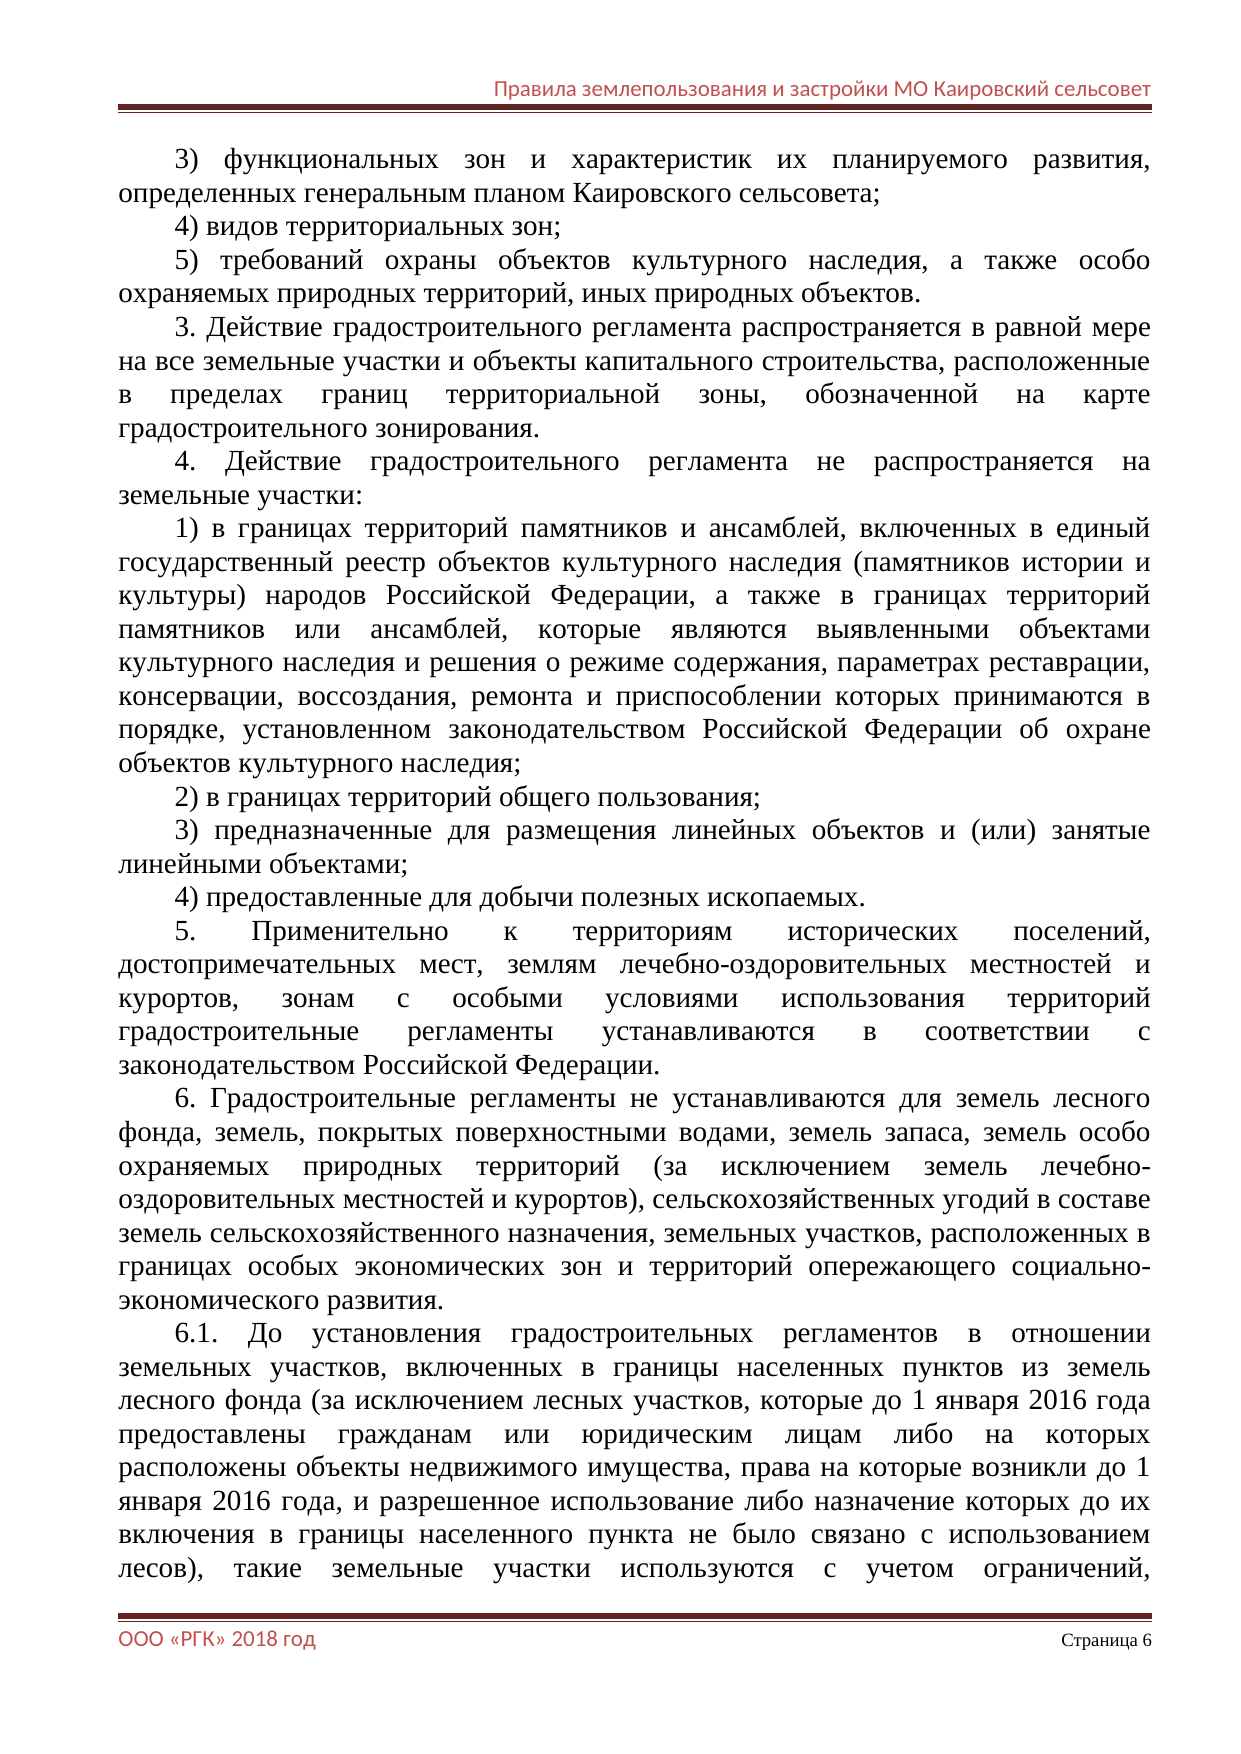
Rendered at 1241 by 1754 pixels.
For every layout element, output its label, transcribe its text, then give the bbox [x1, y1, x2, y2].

text 5. Применительно к территориям исторических поселений, достопримечательных мест, землям лечебно-оздоровительных местностей и курортов, зонам с особыми условиями использования территорий градостроительные регламенты устанавливаются в соответствии с законодательством Российской Федерации. [118, 913, 1152, 1081]
text 5) требований охраны объектов культурного наследия, а также особо охраняемых природных территорий, иных природных объектов. [118, 242, 1152, 309]
text 4) видов территориальных зон; [118, 208, 1152, 242]
text 3) предназначенные для размещения линейных объектов и (или) занятые линейными объектами; [118, 812, 1152, 879]
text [118, 1315, 1152, 1584]
text 4. Действие градостроительного регламента не распространяется на земельные участки: [118, 443, 1152, 510]
text 6. Градостроительные регламенты не устанавливаются для земель лесного фонда, земель, покрытых поверхностными водами, земель запаса, земель особо охраняемых природных территорий (за исключением земель лечебно-оздоровительных местностей и курортов), сельскохозяйственных угодий в составе земель сельскохозяйственного назначения, земельных участков, расположенных в границах особых экономических зон и территорий опережающего социально-экономического развития. [118, 1081, 1152, 1315]
text 2) в границах территорий общего пользования; [118, 779, 1152, 812]
text 4) предоставленные для добычи полезных ископаемых. [118, 879, 1152, 913]
text 1) в границах территорий памятников и ансамблей, включенных в единый государственный реестр объектов культурного наследия (памятников истории и культуры) народов Российской Федерации, а также в границах территорий памятников или ансамблей, которые являются выявленными объектами культурного наследия и решения о режиме содержания, параметрах реставрации, консервации, воссоздания, ремонта и приспособлении которых принимаются в порядке, установленном законодательством Российской Федерации об охране объектов культурного наследия; [118, 510, 1152, 779]
text 3. Действие градостроительного регламента распространяется в равной мере на все земельные участки и объекты капитального строительства, расположенные в пределах границ территориальной зоны, обозначенной на карте градостроительного зонирования. [118, 309, 1152, 443]
text 3) функциональных зон и характеристик их планируемого развития, определенных генеральным планом Каировского сельсовета; [118, 141, 1152, 208]
